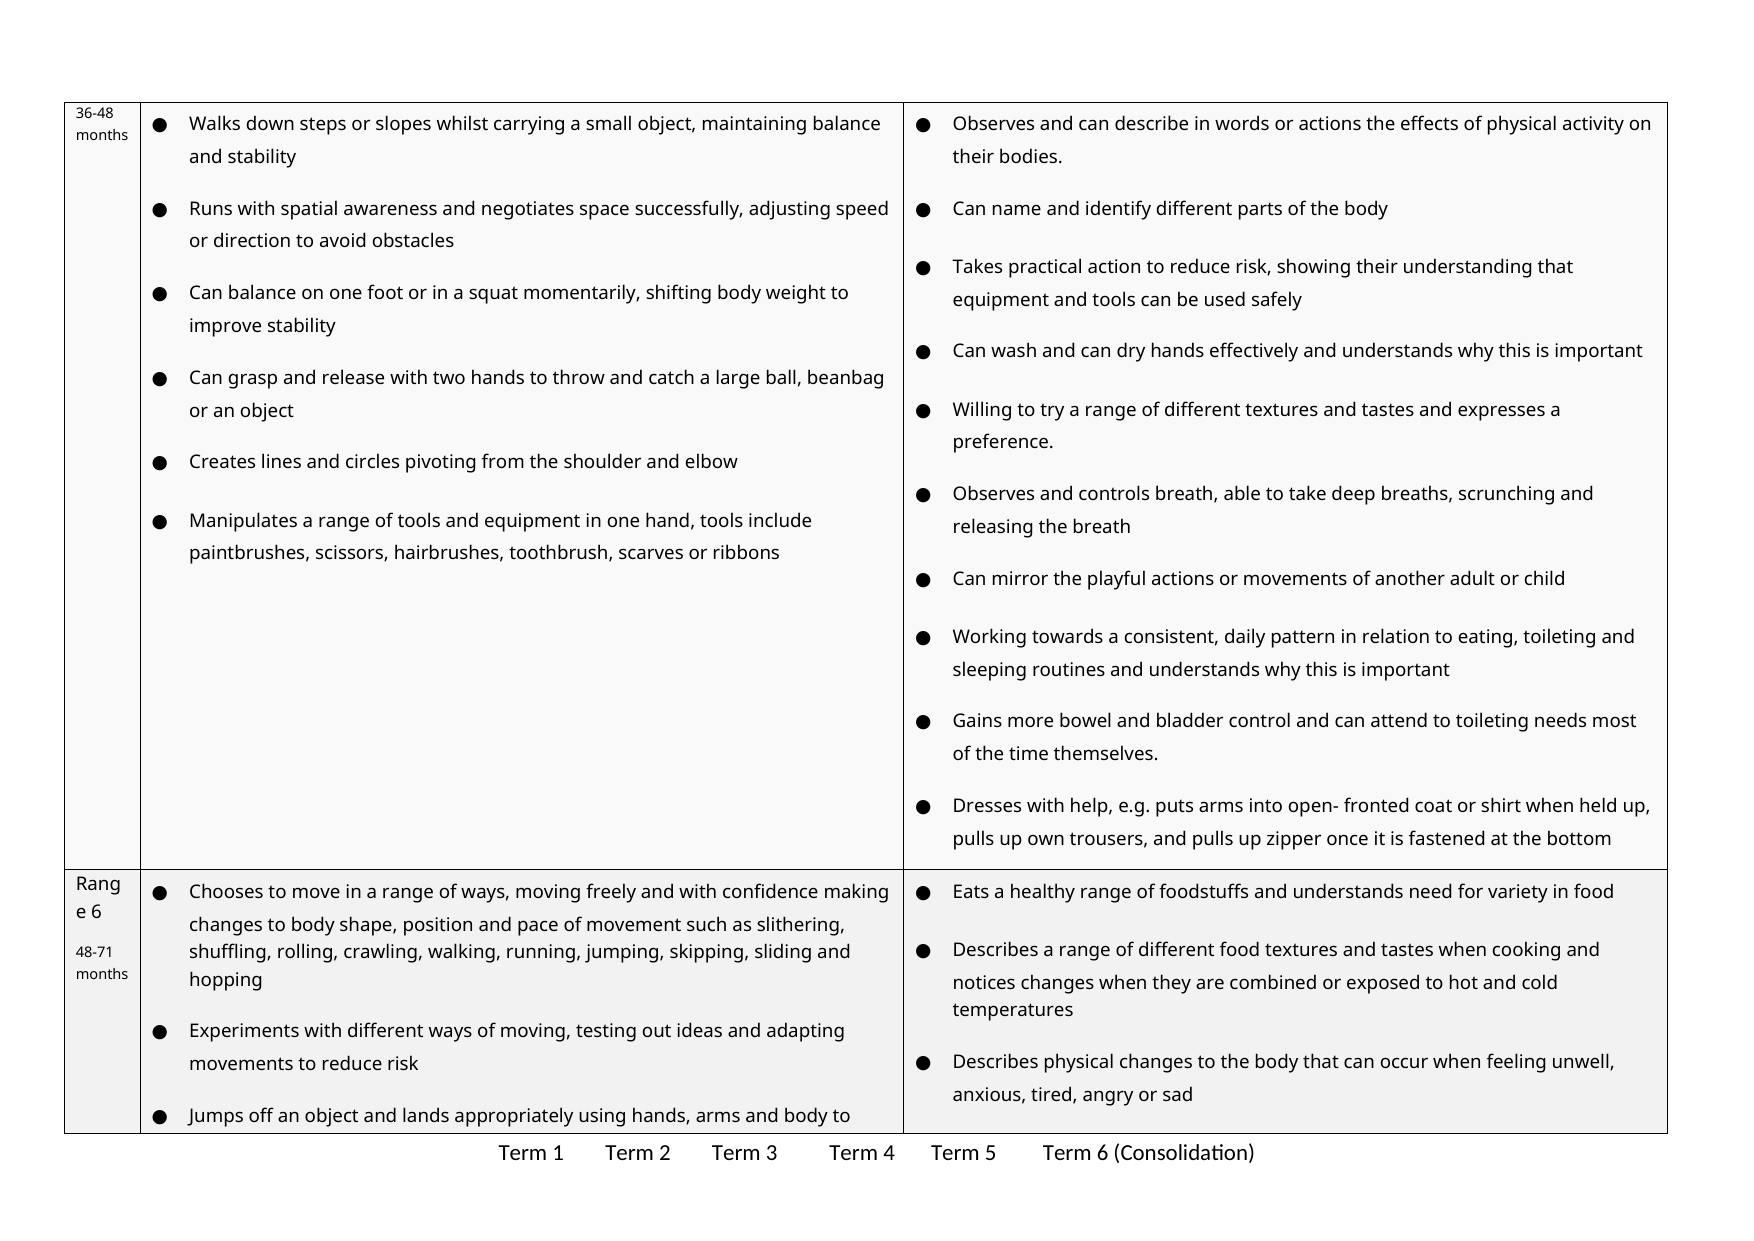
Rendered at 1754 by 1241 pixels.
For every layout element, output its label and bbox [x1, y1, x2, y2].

table_cell [141, 103, 903, 869]
table_cell [141, 870, 903, 1133]
table_cell [904, 103, 1667, 869]
table_cell [65, 870, 140, 1133]
table_cell [904, 870, 1667, 1133]
table_cell [65, 103, 140, 869]
